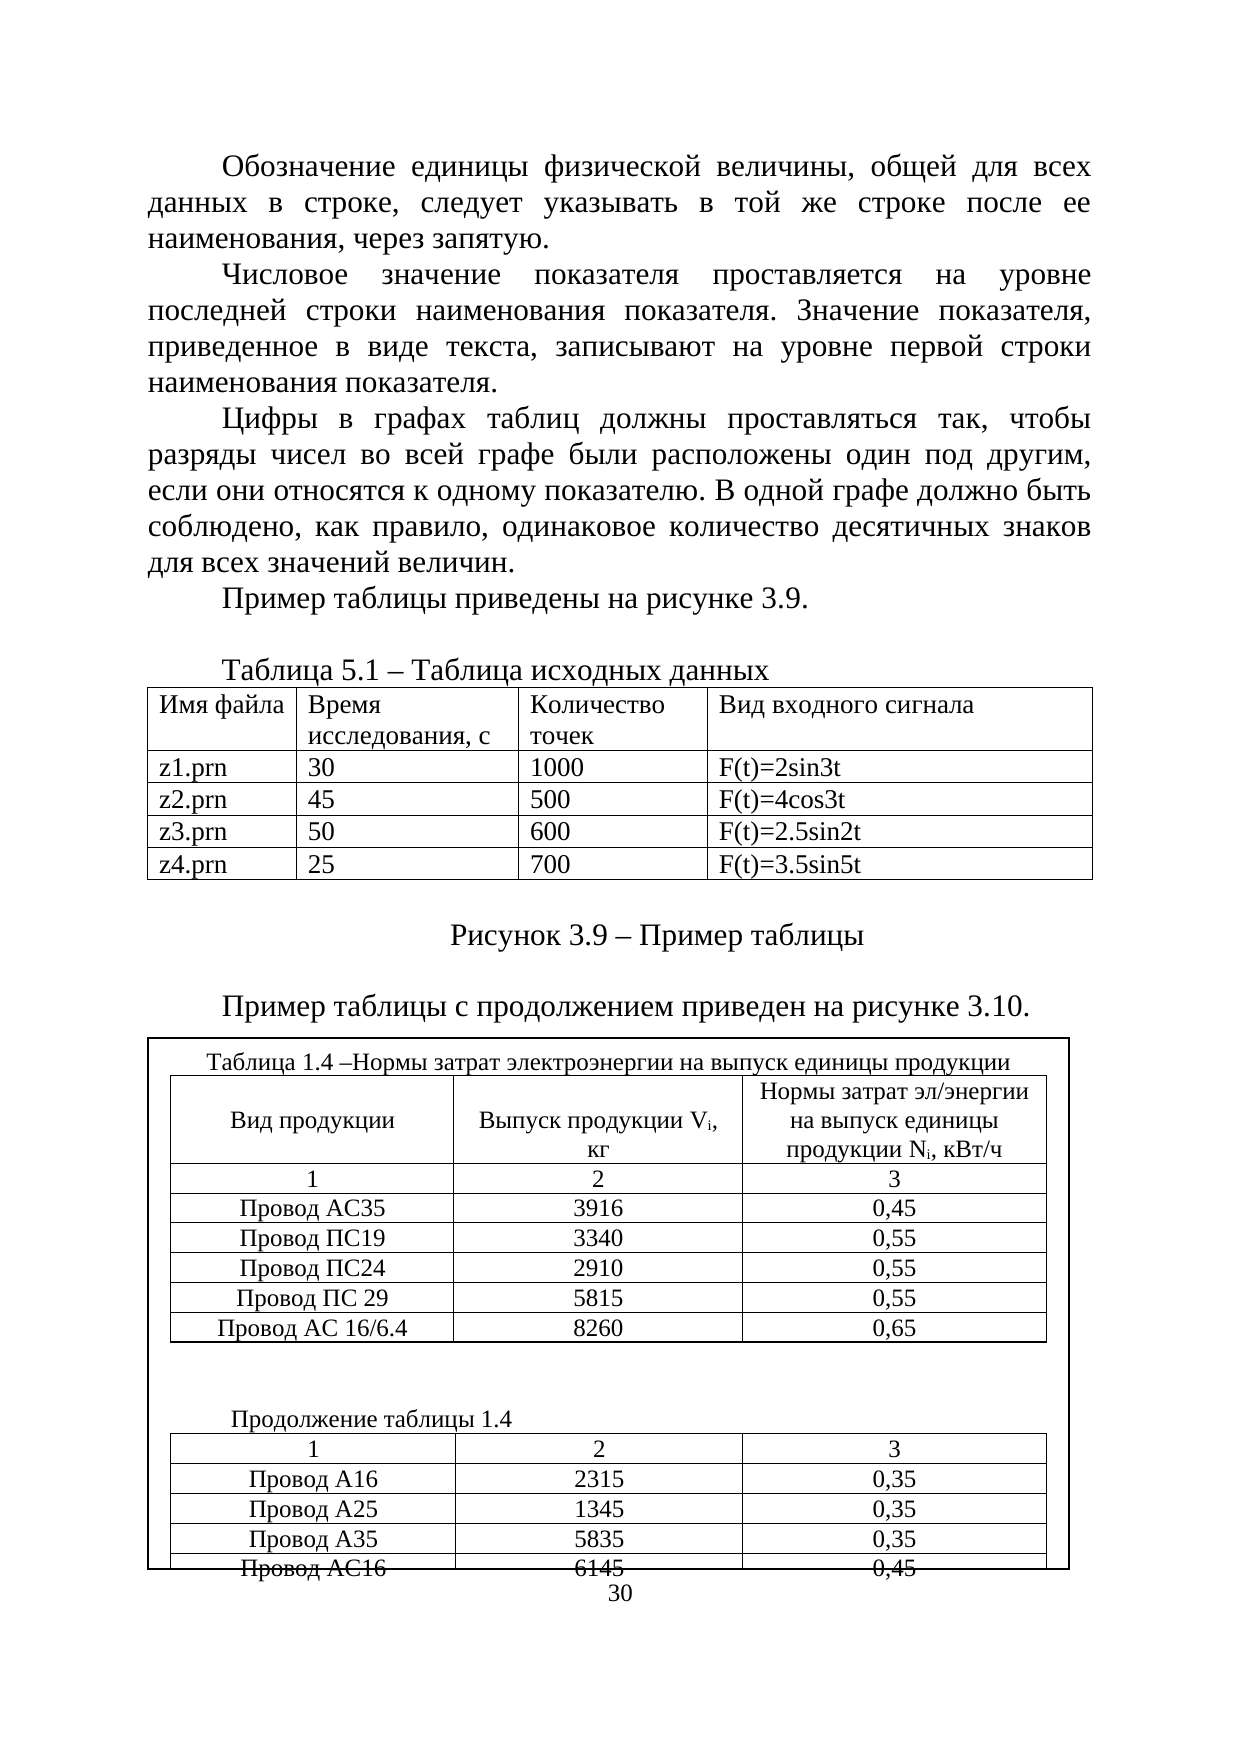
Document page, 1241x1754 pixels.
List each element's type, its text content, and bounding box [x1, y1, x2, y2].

table_header Количество точек [519, 688, 707, 750]
table_cell 600 [519, 816, 707, 847]
table_cell z3.prn [148, 816, 296, 847]
table_header Время исследования, с [297, 688, 518, 750]
table_cell 700 [519, 848, 707, 879]
table_cell 45 [297, 783, 518, 814]
table_cell 500 [519, 783, 707, 814]
text Числовое значение показателя проставляется на уровне последней строки наименования показателя. Значение показателя, приведенное в виде текста, записывают на уровне первой строки наименования показателя. [148, 256, 1092, 399]
table_cell 30 [297, 751, 518, 782]
table_cell z2.prn [148, 783, 296, 814]
table_cell z1.prn [148, 751, 296, 782]
table_cell F(t)=2.5sin2t [708, 816, 1092, 847]
table_cell z4.prn [148, 848, 296, 879]
table_cell F(t)=3.5sin5t [708, 848, 1092, 879]
text Пример таблицы с продолжением приведен на рисунке 3.10. [148, 988, 1092, 1024]
table_cell 50 [297, 816, 518, 847]
table_cell 25 [297, 848, 518, 879]
text Таблица 5.1 – Таблица исходных данных [148, 651, 1092, 687]
text Пример таблицы приведены на рисунке 3.9. [148, 579, 1092, 615]
table_header Вид входного сигнала [708, 688, 1092, 750]
text Рисунок 3.9 – Пример таблицы [148, 916, 1092, 952]
text Цифры в графах таблиц должны проставляться так, чтобы разряды чисел во всей графе были расположены один под другим, если они относятся к одному показателю. В одной графе должно быть соблюдено, как правило, одинаковое количество десятичных знаков для всех значений величин. [148, 399, 1092, 579]
table_cell F(t)=2sin3t [708, 751, 1092, 782]
text Обозначение единицы физической величины, общей для всех данных в строке, следует указывать в той же строке после ее наименования, через запятую. [148, 148, 1092, 256]
table_header Имя файла [148, 688, 296, 750]
table_cell 1000 [519, 751, 707, 782]
table_cell F(t)=4cos3t [708, 783, 1092, 814]
